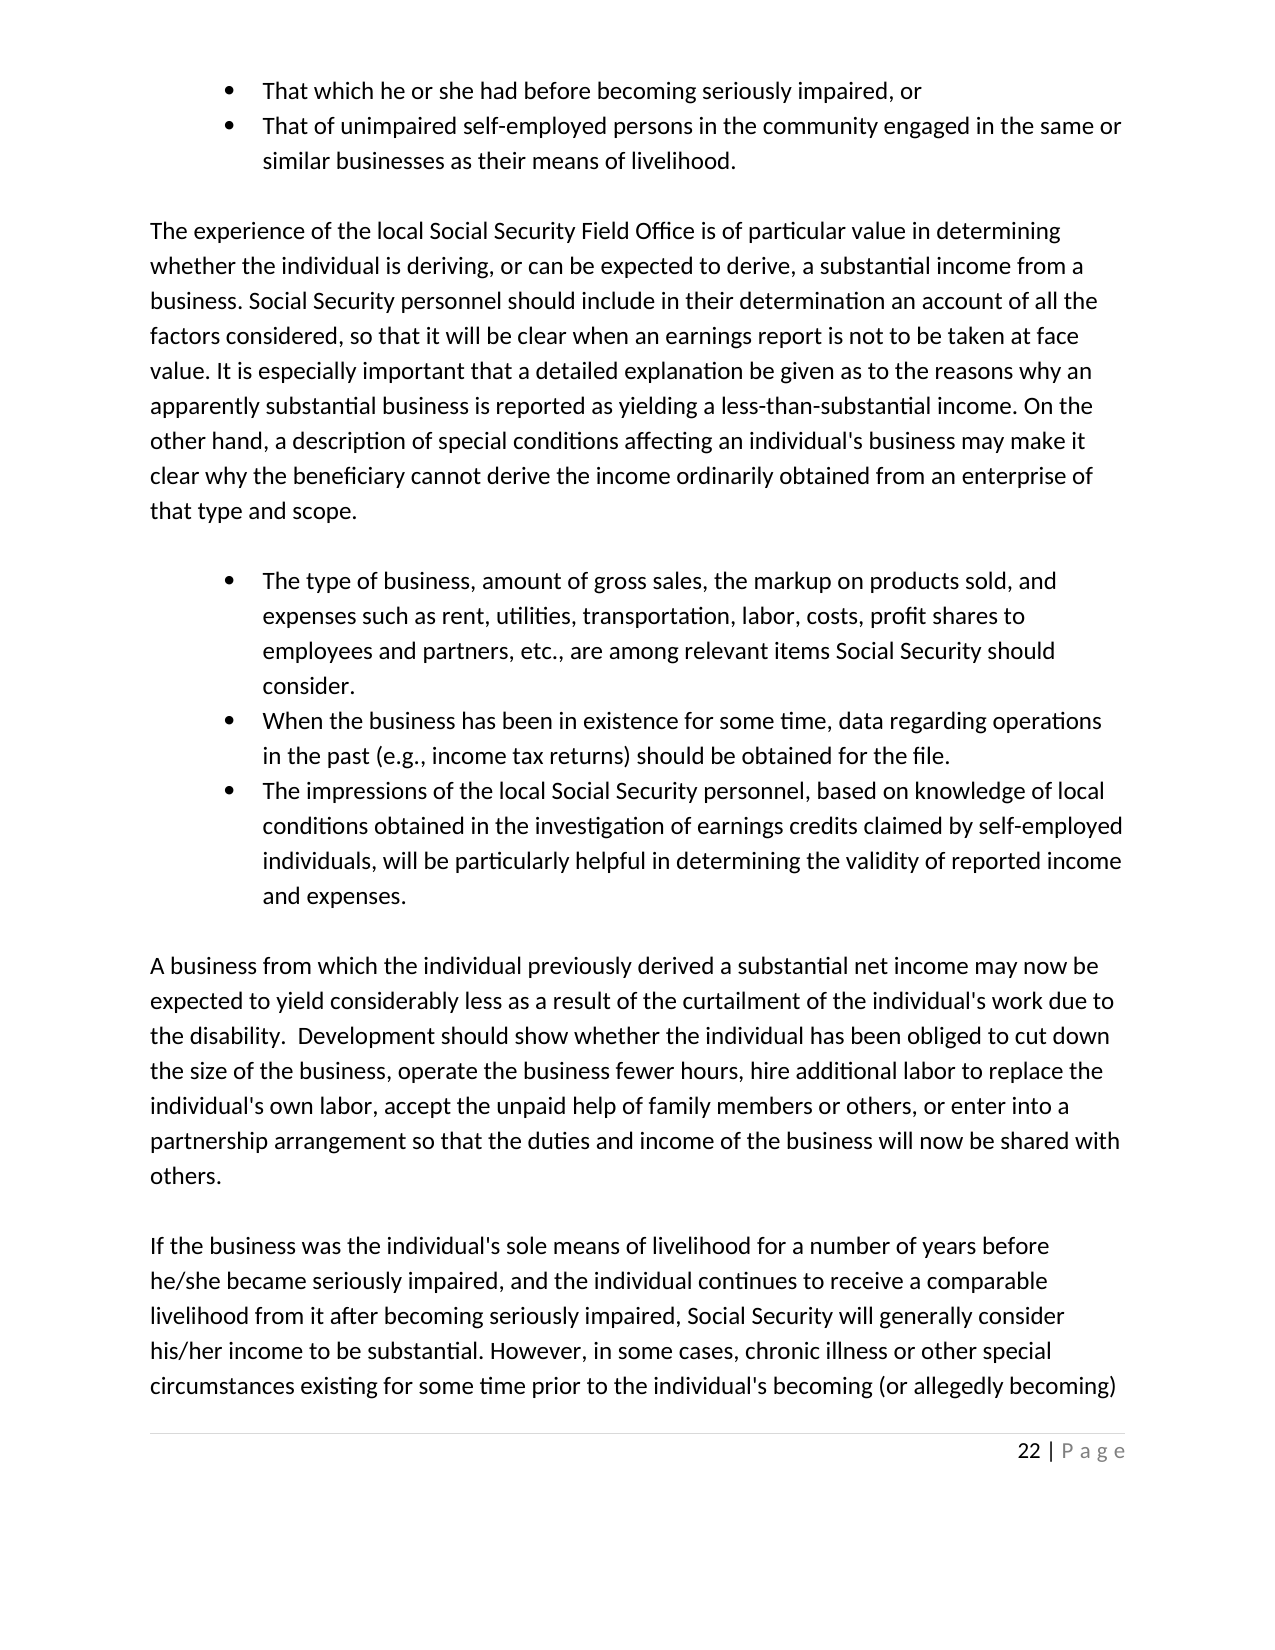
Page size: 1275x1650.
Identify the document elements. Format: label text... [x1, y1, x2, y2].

list The impressions of the local Social Security personnel, based on knowledge of local conditions obtained in the investigation of earnings credits claimed by self-employed individuals, will be particularly helpful in determining the validity of reported income and expenses. [225, 775, 1125, 911]
list That which he or she had before becoming seriously impaired, or [225, 75, 1125, 106]
list The type of business, amount of gross sales, the markup on products sold, and expenses such as rent, utilities, transportation, labor, costs, profit shares to employees and partners, etc., are among relevant items Social Security should consider. [225, 565, 1125, 701]
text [150, 1230, 1125, 1401]
list That of unimpaired self-employed persons in the community engaged in the same or similar businesses as their means of livelihood. [225, 110, 1125, 176]
text The experience of the local Social Security Field Office is of particular value in determining whether the individual is deriving, or can be expected to derive, a substantial income from a business. Social Security personnel should include in their determination an account of all the factors considered, so that it will be clear when an earnings report is not to be taken at face value. It is especially important that a detailed explanation be given as to the reasons why an apparently substantial business is reported as yielding a less-than-substantial income. On the other hand, a description of special conditions affecting an individual's business may make it clear why the beneficiary cannot derive the income ordinarily obtained from an enterprise of that type and scope. [150, 215, 1125, 526]
text A business from which the individual previously derived a substantial net income may now be expected to yield considerably less as a result of the curtailment of the individual's work due to the disability. Development should show whether the individual has been obliged to cut down the size of the business, operate the business fewer hours, hire additional labor to replace the individual's own labor, accept the unpaid help of family members or others, or enter into a partnership arrangement so that the duties and income of the business will now be shared with others. [150, 950, 1125, 1191]
list When the business has been in existence for some time, data regarding operations in the past (e.g., income tax returns) should be obtained for the file. [225, 705, 1125, 771]
